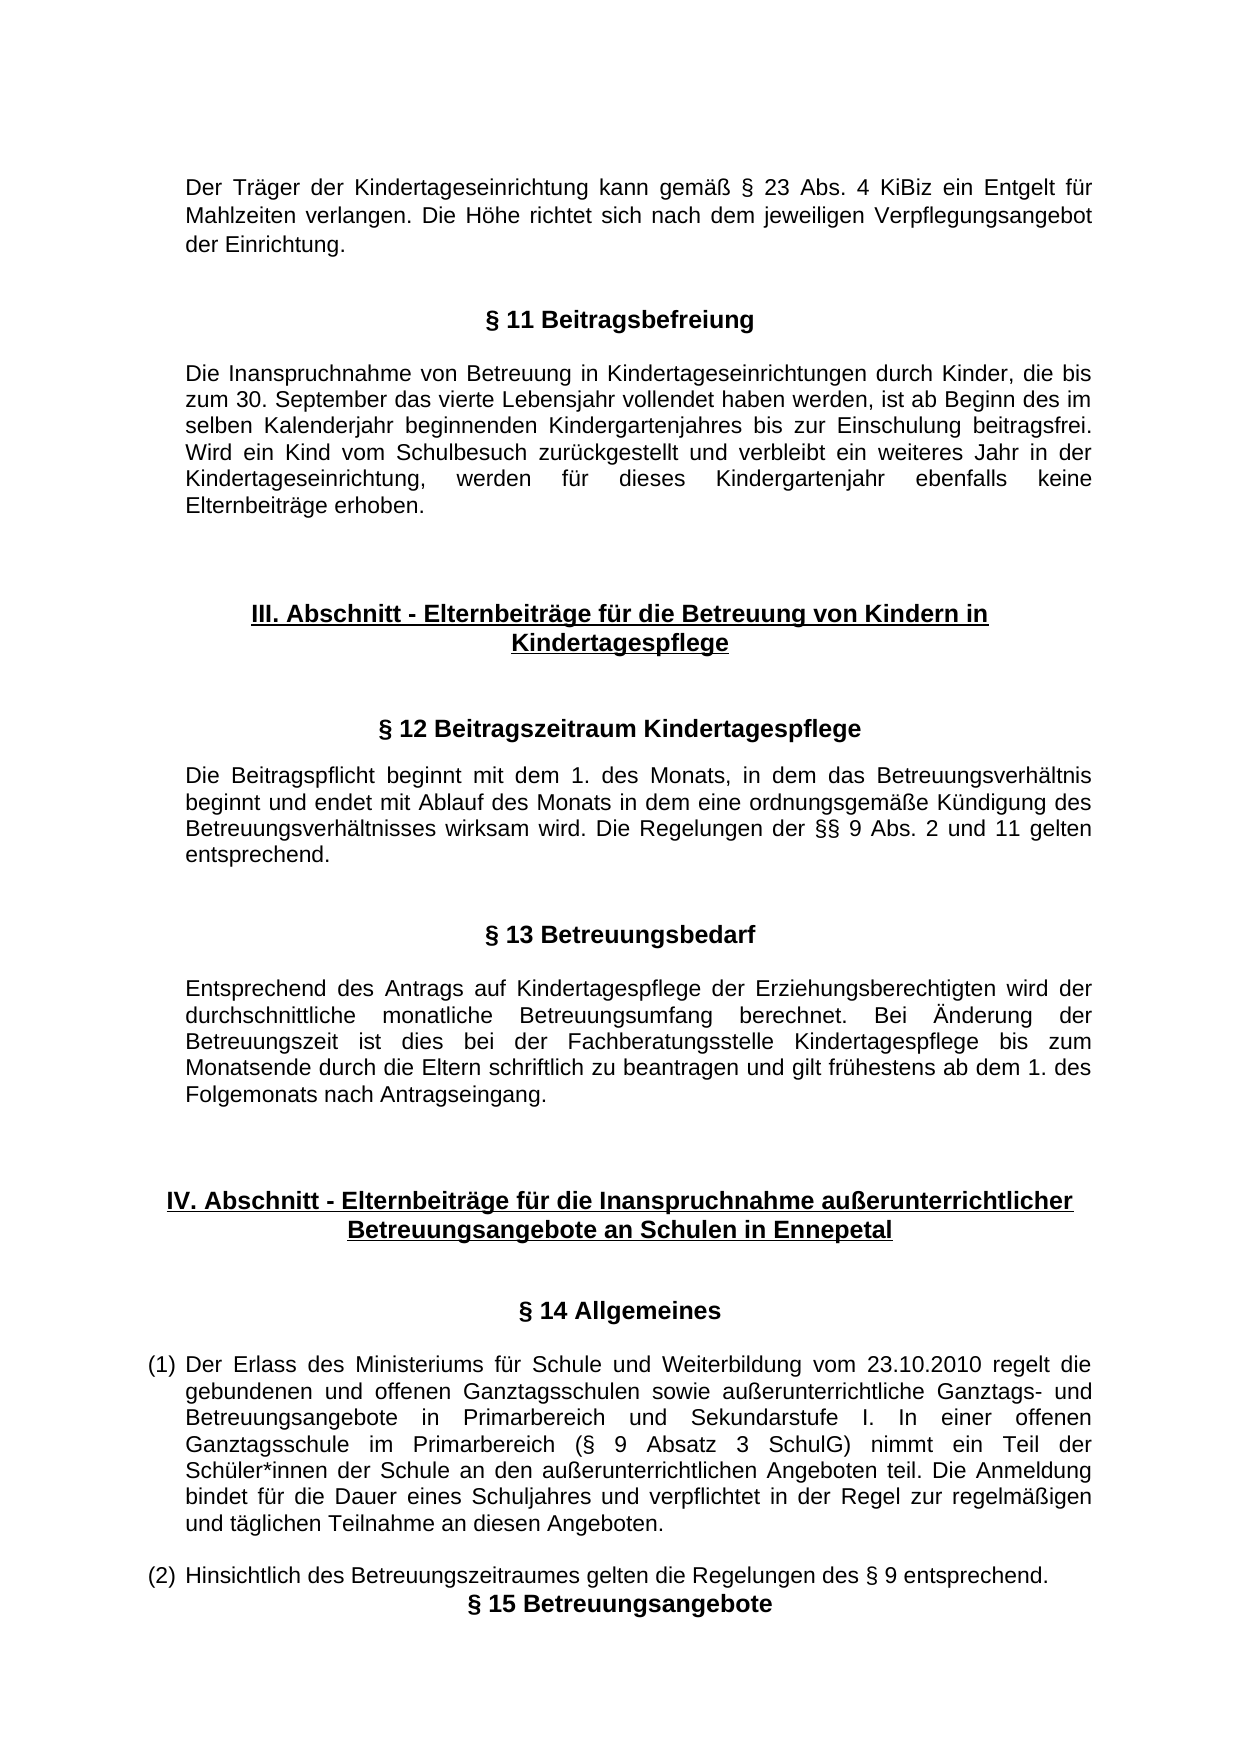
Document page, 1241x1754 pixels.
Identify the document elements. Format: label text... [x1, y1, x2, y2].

list Der Erlass des Ministeriums für Schule und Weiterbildung vom 23.10.2010 regelt die gebundenen und offenen Ganztagsschulen sowie außerunterrichtliche Ganztags- und Betreuungsangebote in Primarbereich und Sekundarstufe I. In einer offenen Ganztagsschule im Primarbereich (§ 9 Absatz 3 SchulG) nimmt ein Teil der Schüler*innen der Schule an den außerunterrichtlichen Angeboten teil. Die Anmeldung bindet für die Dauer eines Schuljahres und verpflichtet in der Regel zur regelmäßigen und täglichen Teilnahme an diesen Angeboten. [148, 1351, 1093, 1536]
list Die Beitragspflicht beginnt mit dem 1. des Monats, in dem das Betreuungsverhältnis beginnt und endet mit Ablauf des Monats in dem eine ordnungsgemäße Kündigung des Betreuungsverhältnisses wirksam wird. Die Regelungen der §§ 9 Abs. 2 und 11 gelten entsprechend. [185, 762, 1093, 867]
text § 12 Beitragszeitraum Kindertagespflege [148, 714, 1093, 743]
list Entsprechend des Antrags auf Kindertagespflege der Erziehungsberechtigten wird der durchschnittliche monatliche Betreuungsumfang berechnet. Bei Änderung der Betreuungszeit ist dies bei der Fachberatungsstelle Kindertagespflege bis zum Monatsende durch die Eltern schriftlich zu beantragen und gilt frühestens ab dem 1. des Folgemonats nach Antragseingang. [185, 975, 1093, 1107]
text IV. Abschnitt - Elternbeiträge für die Inanspruchnahme außerunterrichtlicher Betreuungsangebote an Schulen in Ennepetal [148, 1186, 1093, 1244]
text § 13 Betreuungsbedarf [148, 920, 1093, 949]
text § 15 Betreuungsangebote [148, 1589, 1093, 1617]
text § 11 Beitragsbefreiung [148, 305, 1093, 333]
text § 14 Allgemeines [148, 1296, 1093, 1325]
list Die Inanspruchnahme von Betreuung in Kindertageseinrichtungen durch Kinder, die bis zum 30. September das vierte Lebensjahr vollendet haben werden, ist ab Beginn des im selben Kalenderjahr beginnenden Kindergartenjahres bis zur Einschulung beitragsfrei. Wird ein Kind vom Schulbesuch zurückgestellt und verbleibt ein weiteres Jahr in der Kindertageseinrichtung, werden für dieses Kindergartenjahr ebenfalls keine Elternbeiträge erhoben. [185, 360, 1093, 518]
list Hinsichtlich des Betreuungszeitraumes gelten die Regelungen des § 9 entsprechend. [148, 1562, 1093, 1589]
list Der Träger der Kindertageseinrichtung kann gemäß § 23 Abs. 4 KiBiz ein Entgelt für Mahlzeiten verlangen. Die Höhe richtet sich nach dem jeweiligen Verpflegungsangebot der Einrichtung. [185, 174, 1093, 257]
text III. Abschnitt - Elternbeiträge für die Betreuung von Kindern in Kindertagespflege [148, 599, 1093, 657]
